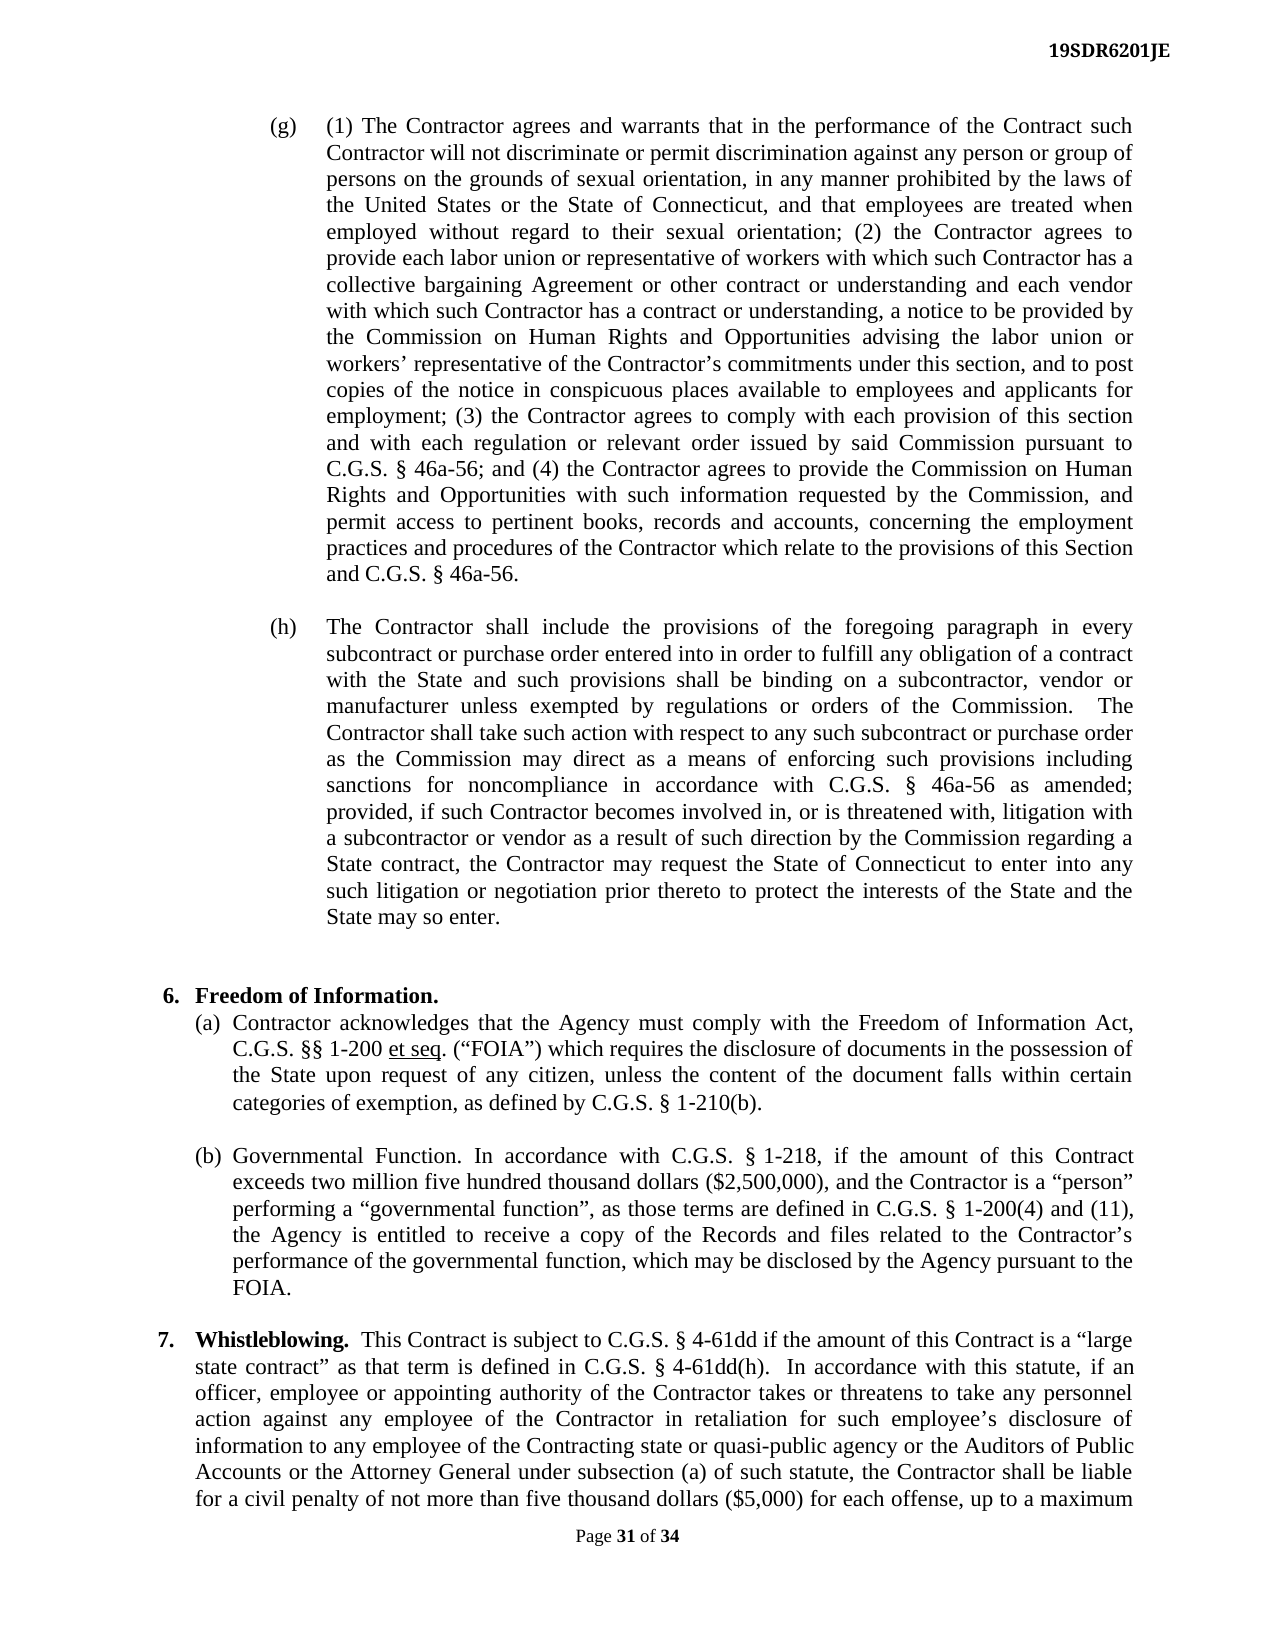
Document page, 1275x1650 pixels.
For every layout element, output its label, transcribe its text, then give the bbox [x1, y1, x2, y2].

text (h) The Contractor shall include the provisions of the foregoing paragraph in every subcontract or purchase order entered into in order to fulfill any obligation of a contract with the State and such provisions shall be binding on a subcontractor, vendor or manufacturer unless exempted by regulations or orders of the Commission. The Contractor shall take such action with respect to any such subcontract or purchase order as the Commission may direct as a means of enforcing such provisions including sanctions for noncompliance in accordance with C.G.S. § 46a-56 as amended; provided, if such Contractor becomes involved in, or is threatened with, litigation with a subcontractor or vendor as a result of such direction by the Commission regarding a State contract, the Contractor may request the State of Connecticut to enter into any such litigation or negotiation prior thereto to protect the interests of the State and the State may so enter. [270, 613, 1134, 929]
text (g) (1) The Contractor agrees and warrants that in the performance of the Contract such Contractor will not discriminate or permit discrimination against any person or group of persons on the grounds of sexual orientation, in any manner prohibited by the laws of the United States or the State of Connecticut, and that employees are treated when employed without regard to their sexual orientation; (2) the Contractor agrees to provide each labor union or representative of workers with which such Contractor has a collective bargaining Agreement or other contract or understanding and each vendor with which such Contractor has a contract or understanding, a notice to be provided by the Commission on Human Rights and Opportunities advising the labor union or workers’ representative of the Contractor’s commitments under this section, and to post copies of the notice in conspicuous places available to employees and applicants for employment; (3) the Contractor agrees to comply with each provision of this section and with each regulation or relevant order issued by said Commission pursuant to C.G.S. § 46a-56; and (4) the Contractor agrees to provide the Commission on Human Rights and Opportunities with such information requested by the Commission, and permit access to pertinent books, records and accounts, concerning the employment practices and procedures of the Contractor which relate to the provisions of this Section and C.G.S. § 46a-56. [270, 112, 1134, 587]
text (a) Contractor acknowledges that the Agency must comply with the Freedom of Information Act, C.G.S. §§ 1-200 et seq. (“FOIA”) which requires the disclosure of documents in the possession of the State upon request of any citizen, unless the content of the document falls within certain categories of exemption, as defined by C.G.S. § 1‐210(b). [195, 1008, 1134, 1116]
text 6. Freedom of Information. [157, 982, 1134, 1008]
text (b) Governmental Function. In accordance with C.G.S. § 1-218, if the amount of this Contract exceeds two million five hundred thousand dollars ($2,500,000), and the Contractor is a “person” performing a “governmental function”, as those terms are defined in C.G.S. § 1-200(4) and (11), the Agency is entitled to receive a copy of the Records and files related to the Contractor’s performance of the governmental function, which may be disclosed by the Agency pursuant to the FOIA. [195, 1142, 1134, 1300]
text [157, 1326, 1134, 1511]
